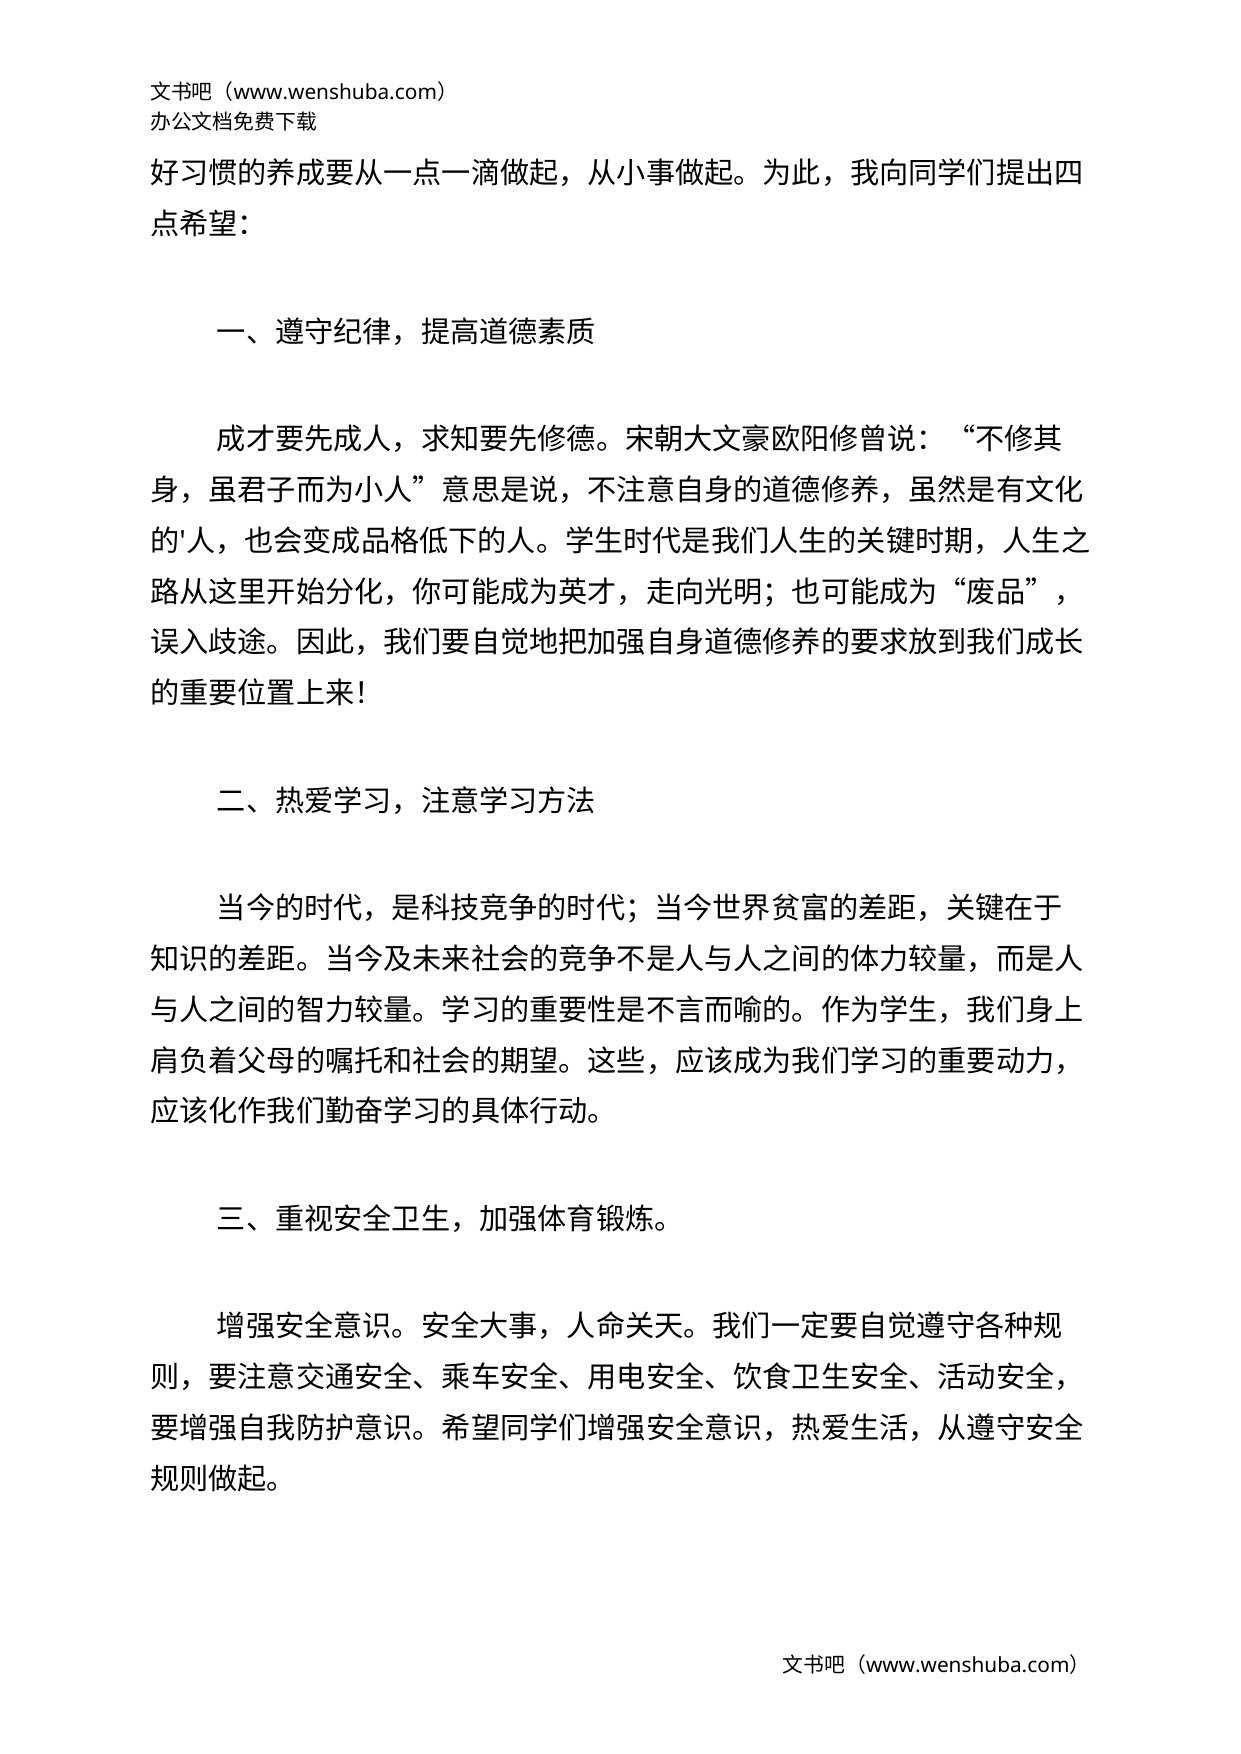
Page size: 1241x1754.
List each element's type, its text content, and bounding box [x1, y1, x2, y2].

text 一、遵守纪律，提高道德素质 [150, 308, 1090, 351]
text 二、热爱学习，注意学习方法 [150, 777, 1090, 819]
text 增强安全意识。安全大事，人命关天。我们一定要自觉遵守各种规则，要注意交通安全、乘车安全、用电安全、饮食卫生安全、活动安全，要增强自我防护意识。希望同学们增强安全意识，热爱生活，从遵守安全规则做起。 [150, 1303, 1090, 1497]
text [150, 150, 1090, 243]
text 成才要先成人，求知要先修德。宋朝大文豪欧阳修曾说：“不修其身，虽君子而为小人”意思是说，不注意自身的道德修养，虽然是有文化的'人，也会变成品格低下的人。学生时代是我们人生的关键时期，人生之路从这里开始分化，你可能成为英才，走向光明；也可能成为“废品”，误入歧途。因此，我们要自觉地把加强自身道德修养的要求放到我们成长的重要位置上来！ [150, 416, 1090, 712]
text 三、重视安全卫生，加强体育锻炼。 [150, 1195, 1090, 1238]
text 当今的时代，是科技竞争的时代；当今世界贫富的差距，关键在于知识的差距。当今及未来社会的竞争不是人与人之间的体力较量，而是人与人之间的智力较量。学习的重要性是不言而喻的。作为学生，我们身上肩负着父母的嘱托和社会的期望。这些，应该成为我们学习的重要动力，应该化作我们勤奋学习的具体行动。 [150, 885, 1090, 1130]
